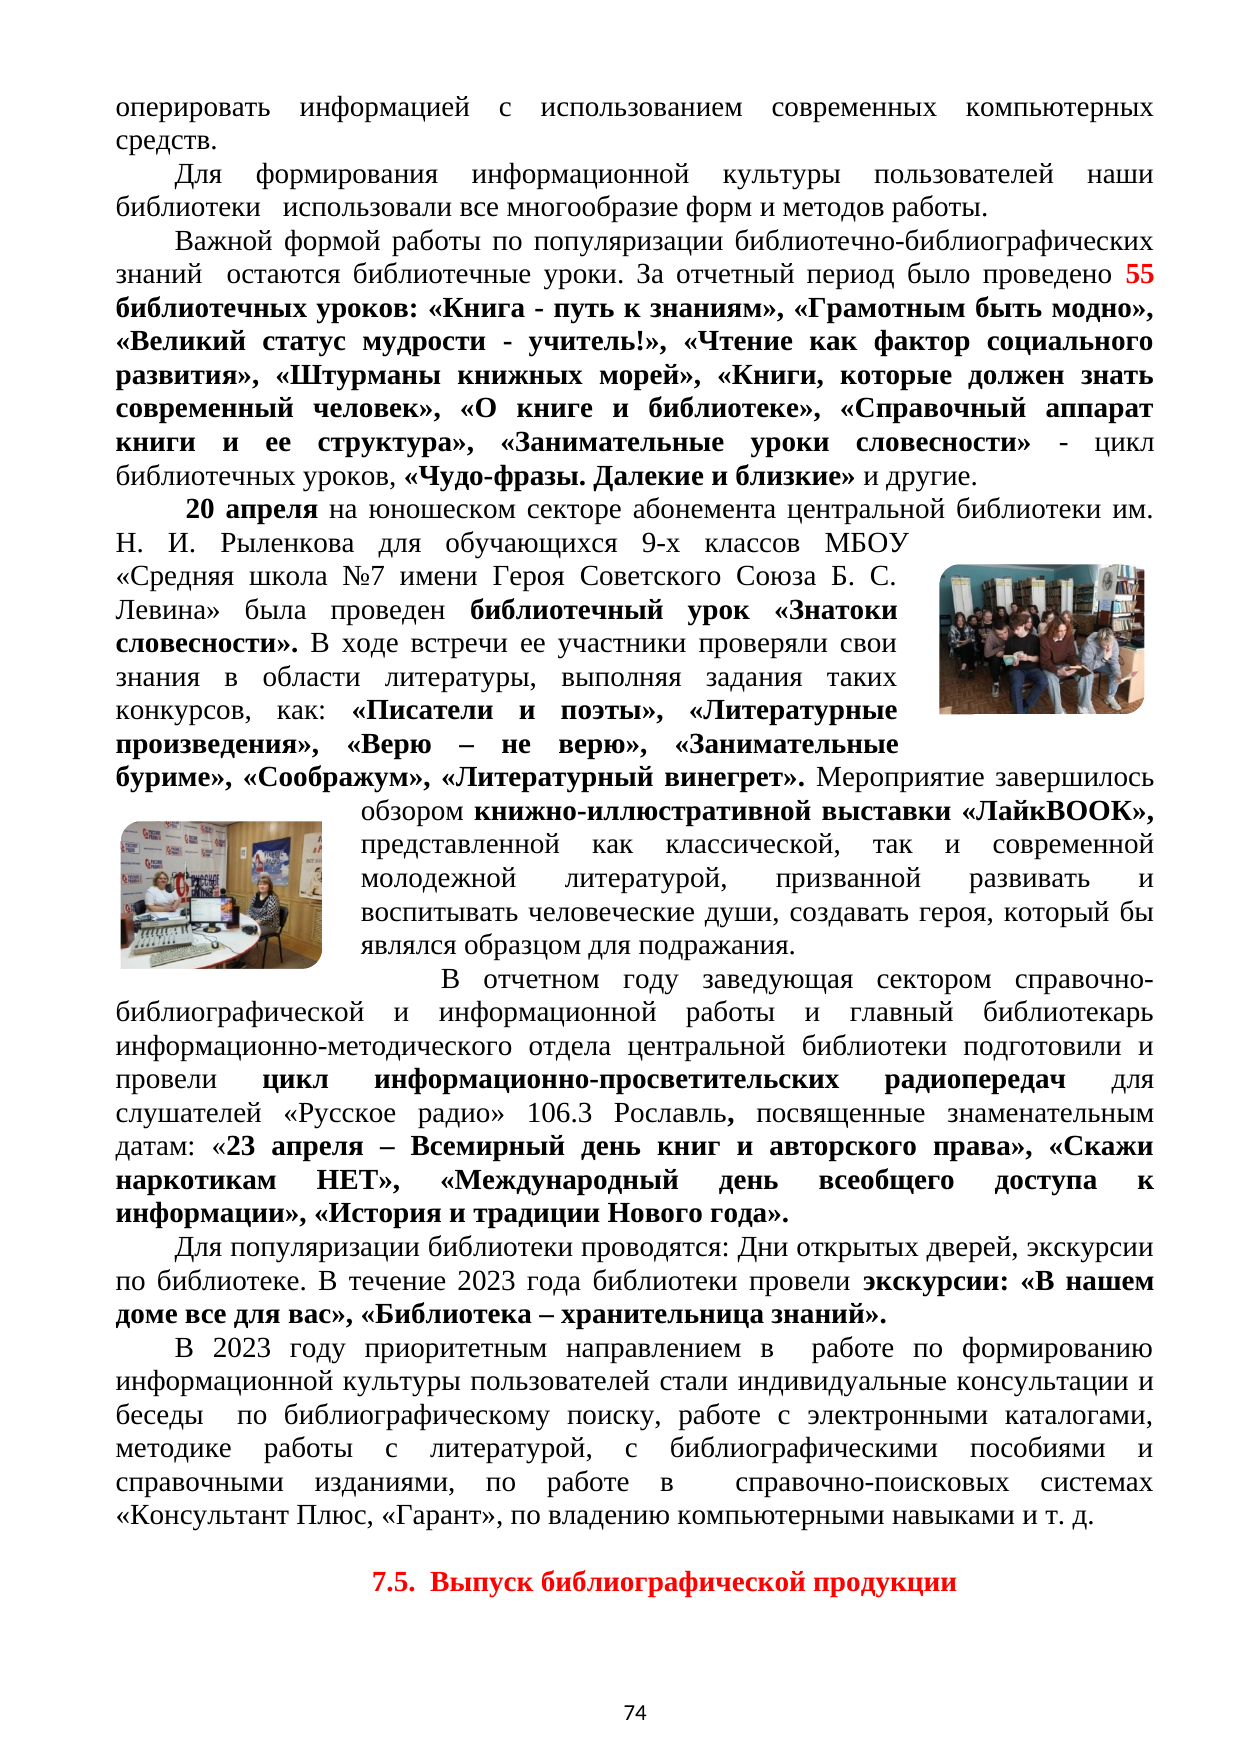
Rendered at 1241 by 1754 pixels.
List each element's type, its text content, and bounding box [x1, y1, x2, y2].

text Для формирования информационной культуры пользователей наши библиотеки использовали все многообразие форм и методов работы. [115, 156, 1154, 223]
text Важной формой работы по популяризации библиотечно-библиографических знаний остаются библиотечные уроки. За отчетный период было проведено 55 библиотечных уроков: «Книга - путь к знаниям», «Грамотным быть модно», «Великий статус мудрости - учитель!», «Чтение как фактор социального развития», «Штурманы книжных морей», «Книги, которые должен знать современный человек», «О книге и библиотеке», «Справочный аппарат книги и ее структура», «Занимательные уроки словесности» - цикл библиотечных уроков, «Чудо-фразы. Далекие и близкие» и другие. [115, 223, 1154, 491]
text Для популяризации библиотеки проводятся: Дни открытых дверей, экскурсии по библиотеке. В течение 2023 года библиотеки провели экскурсии: «В нашем доме все для вас», «Библиотека – хранительница знаний». [115, 1229, 1154, 1330]
text 20 апреля на юношеском секторе абонемента центральной библиотеки им. Н. И. Рыленкова для обучающихся 9-х классов МБОУ «Средняя школа №7 имени Героя Советского Союза Б. С. Левина» была проведен библиотечный урок «Знатоки словесности». В ходе встречи ее участники проверяли свои знания в области литературы, выполняя задания таких конкурсов, как: «Писатели и поэты», «Литературные произведения», «Верю – не верю», «Занимательные буриме», «Соображум», «Литературный винегрет». Мероприятие завершилось обзором книжно-иллюстративной выставки «ЛайкBOOК», представленной как классической, так и современной молодежной литературой, призванной развивать и воспитывать человеческие души, создавать героя, который бы являлся образцом для подражания. [115, 491, 1154, 961]
text В отчетном году заведующая сектором справочно-библиографической и информационной работы и главный библиотекарь информационно-методического отдела центральной библиотеки подготовили и провели цикл информационно-просветительских радиопередач для слушателей «Русское радио» 106.3 Рославль, посвященные знаменательным датам: «23 апреля – Всемирный день книг и авторского права», «Скажи наркотикам НЕТ», «Международный день всеобщего доступа к информации», «История и традиции Нового года». [115, 961, 1154, 1229]
text В 2023 году приоритетным направлением в работе по формированию информационной культуры пользователей стали индивидуальные консультации и беседы по библиографическому поиску, работе с электронными каталогами, методике работы с литературой, с библиографическими пособиями и справочными изданиями, по работе в справочно-поисковых системах «Консультант Плюс, «Гарант», по владению компьютерными навыками и т. д. [115, 1330, 1154, 1531]
text 7.5. Выпуск библиографической продукции [115, 1564, 1154, 1598]
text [115, 89, 1154, 156]
